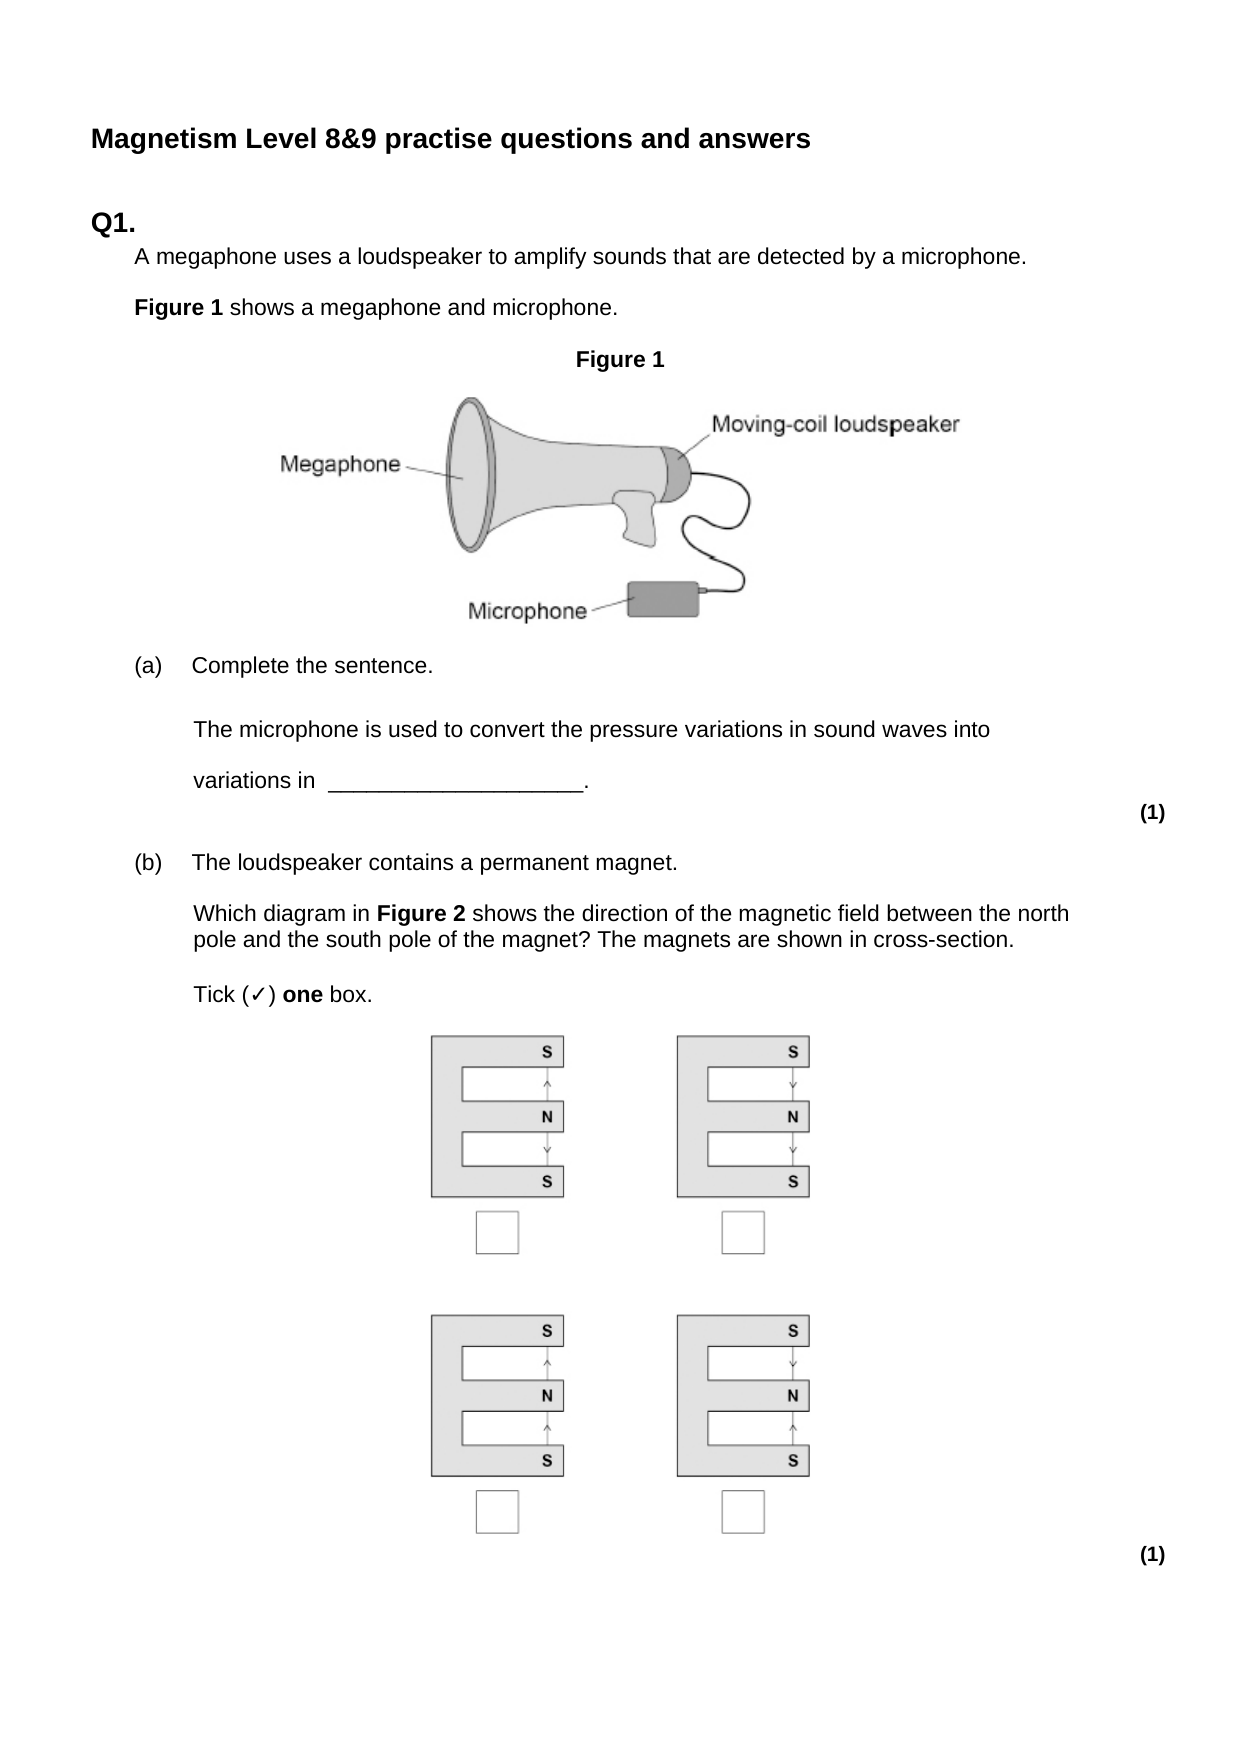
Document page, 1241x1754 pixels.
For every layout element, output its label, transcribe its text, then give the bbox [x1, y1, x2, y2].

text (b) The loudspeaker contains a permanent magnet. [134, 848, 1106, 875]
text Magnetism Level 8&9 practise questions and answers [91, 122, 1161, 154]
text (a) Complete the sentence. [134, 652, 1106, 678]
text Figure 1 shows a megaphone and microphone. [134, 294, 1106, 321]
text Tick (✓) one box. [193, 977, 1106, 1009]
text A megaphone uses a loudspeaker to amplify sounds that are detected by a microphone. [134, 243, 1106, 269]
text (1) [75, 799, 1165, 823]
text Q1. [91, 206, 1161, 238]
text Which diagram in Figure 2 shows the direction of the magnetic field between the north pole and the south pole of the magnet? The magnets are shown in cross-section. [193, 900, 1106, 952]
text The microphone is used to convert the pressure variations in sound waves into [193, 716, 1106, 742]
text (1) [75, 1542, 1165, 1566]
text variations in ____________________. [193, 767, 1106, 793]
picture [277, 397, 963, 627]
text Figure 1 [75, 346, 1165, 372]
picture [429, 1033, 811, 1536]
